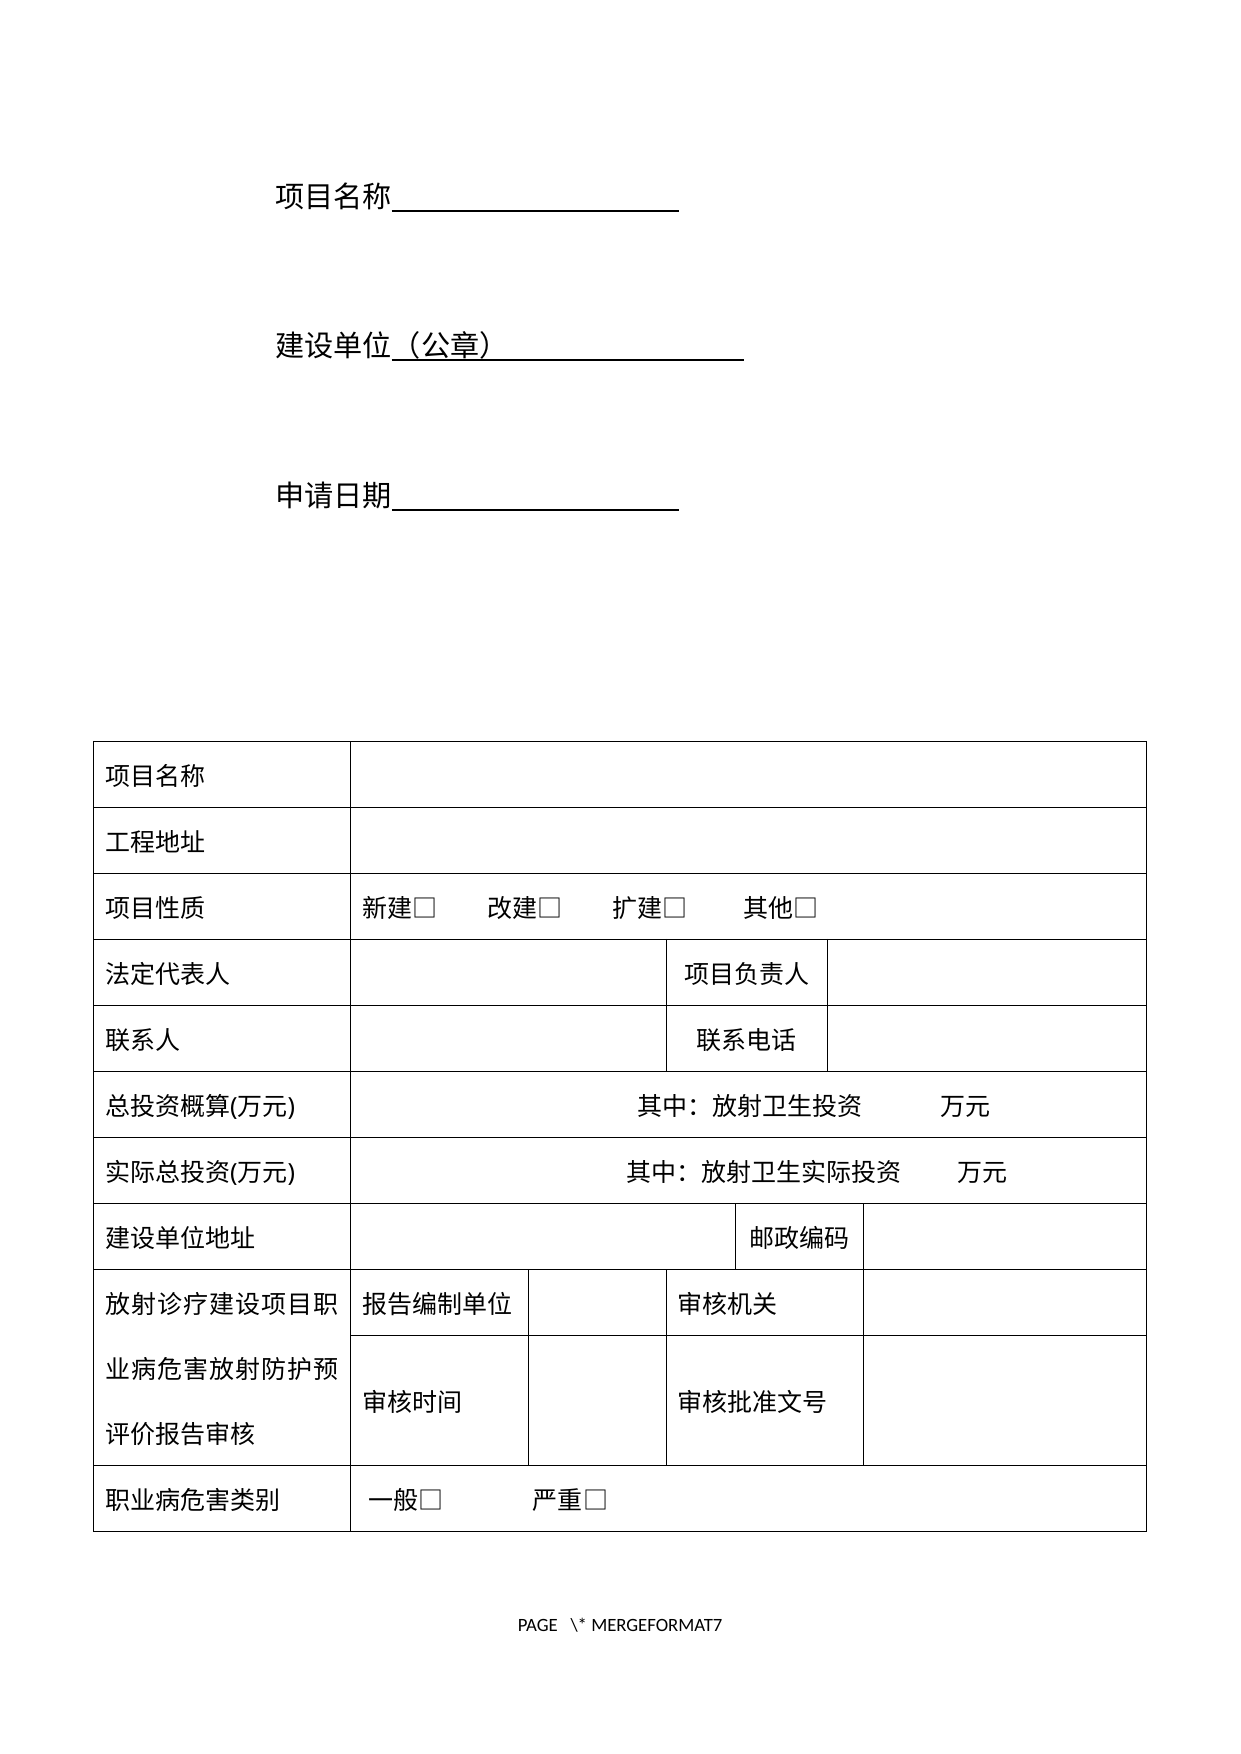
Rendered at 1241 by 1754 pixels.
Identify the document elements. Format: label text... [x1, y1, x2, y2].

table_cell 邮政编码 [736, 1204, 863, 1269]
text 申请日期 [187, 461, 1053, 526]
table_cell 项目性质 [94, 874, 350, 939]
text 建设单位（公章） [187, 312, 1053, 377]
text 项目名称 [187, 162, 1053, 227]
table_cell 其中：放射卫生实际投资 万元 [351, 1138, 1146, 1203]
table_cell 职业病危害类别 [94, 1466, 350, 1531]
table_cell 其中：放射卫生投资 万元 [351, 1072, 1146, 1137]
table_cell [864, 1270, 1146, 1335]
table_cell 审核批准文号 [667, 1336, 863, 1465]
table_cell [828, 940, 1146, 1005]
table_cell 项目负责人 [667, 940, 827, 1005]
table_cell [351, 808, 1146, 873]
table_cell [351, 1204, 735, 1269]
table_cell [828, 1006, 1146, 1071]
table_cell 联系电话 [667, 1006, 827, 1071]
table_cell [529, 1336, 666, 1465]
table_cell 法定代表人 [94, 940, 350, 1005]
table_cell 放射诊疗建设项目职业病危害放射防护预评价报告审核 [94, 1270, 350, 1465]
table_header [351, 742, 1146, 807]
table_header 项目名称 [94, 742, 350, 807]
table_cell [864, 1336, 1146, 1465]
table_cell 建设单位地址 [94, 1204, 350, 1269]
table_cell 总投资概算(万元) [94, 1072, 350, 1137]
table_cell [864, 1204, 1146, 1269]
table_cell 报告编制单位 [351, 1270, 528, 1335]
table_cell 工程地址 [94, 808, 350, 873]
table_cell 实际总投资(万元) [94, 1138, 350, 1203]
table_cell 审核时间 [351, 1336, 528, 1465]
table_cell [529, 1270, 666, 1335]
table_cell 新建□ 改建□ 扩建□ 其他□ [351, 874, 1146, 939]
table_cell 联系人 [94, 1006, 350, 1071]
table_cell [351, 940, 666, 1005]
table_cell 审核机关 [667, 1270, 863, 1335]
table_cell 一般□ 严重□ [351, 1466, 1146, 1531]
table_cell [351, 1006, 666, 1071]
